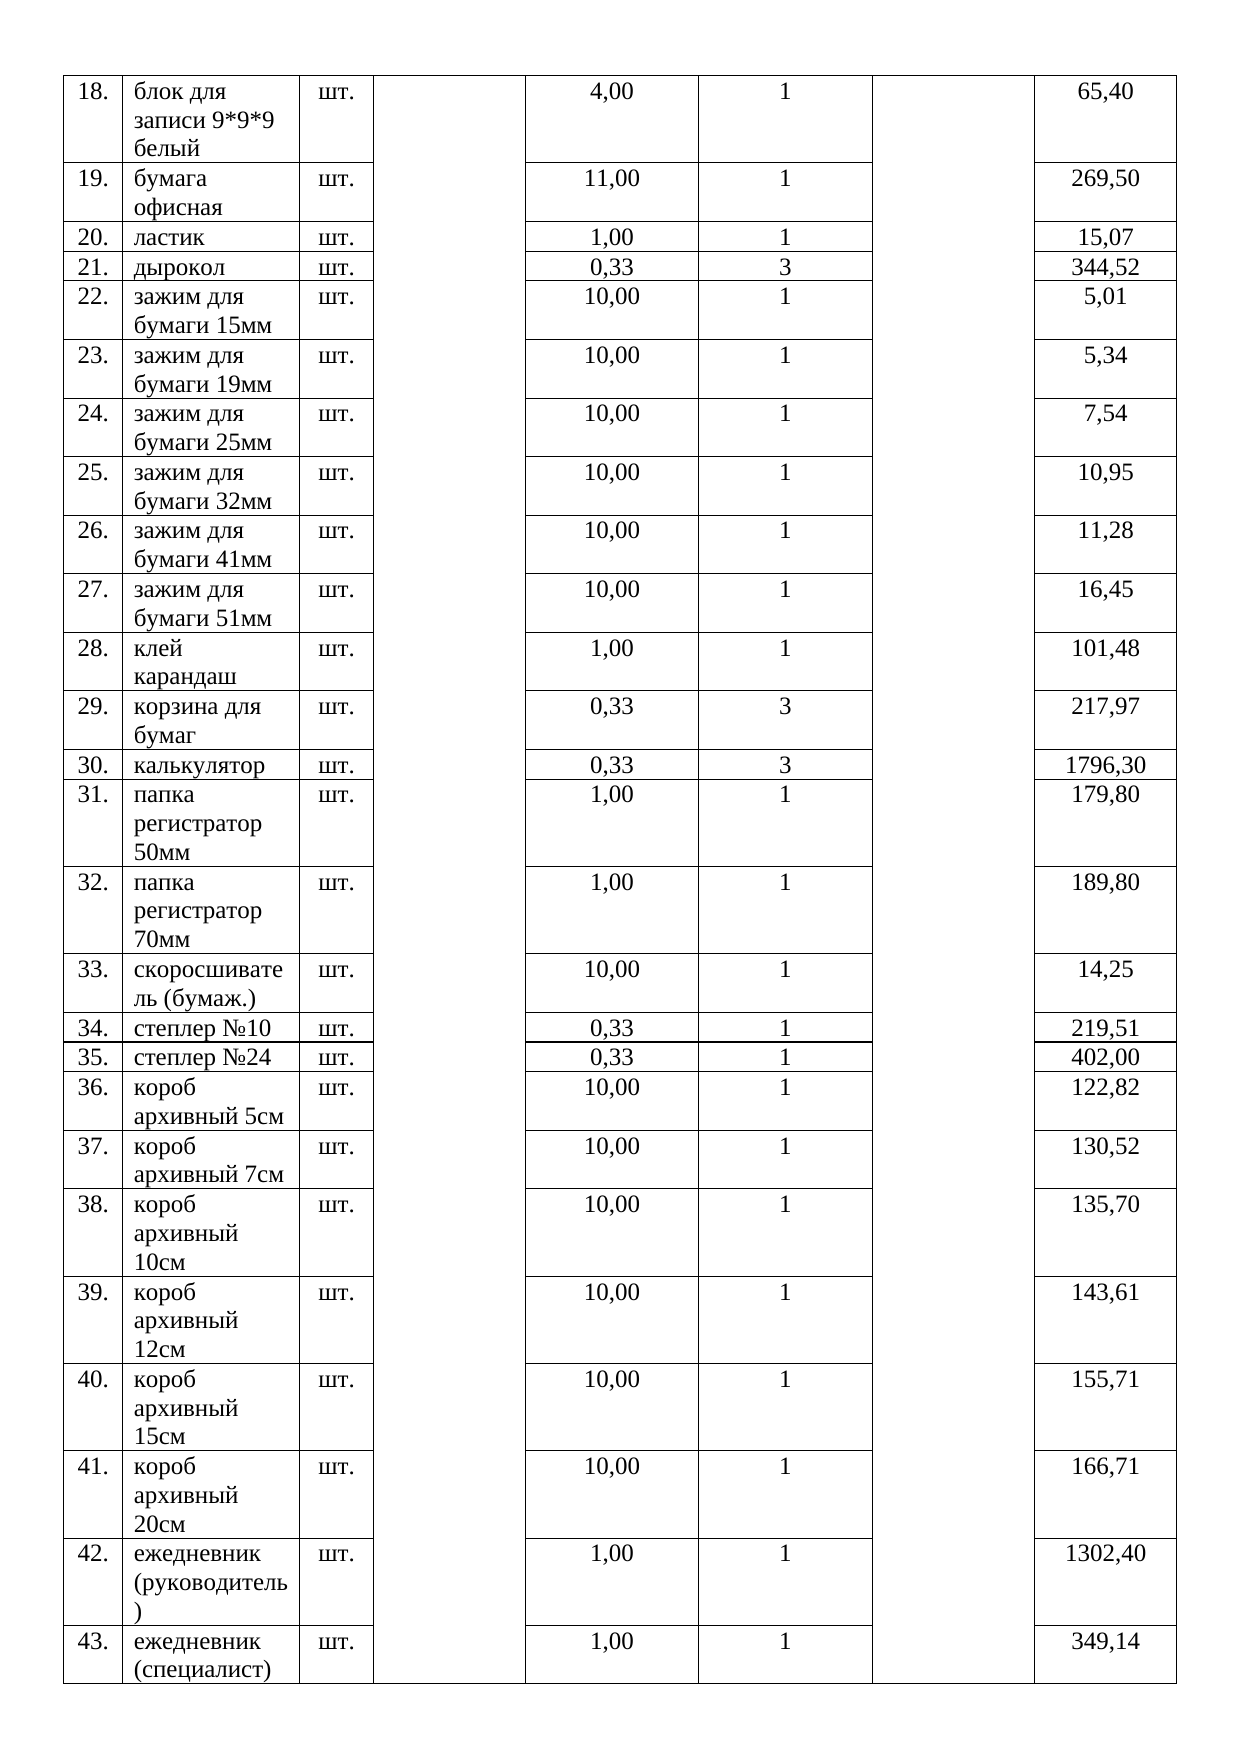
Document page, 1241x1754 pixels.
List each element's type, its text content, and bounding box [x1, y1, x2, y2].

table_cell 15,07 [1035, 222, 1176, 251]
table_cell 10,00 [526, 1072, 698, 1130]
table_cell 1,00 [526, 867, 698, 953]
table_cell шт. [300, 867, 373, 953]
table_cell шт. [300, 1539, 373, 1625]
table_cell шт. [300, 780, 373, 866]
table_cell 1 [699, 1626, 872, 1683]
table_cell папка регистратор 70мм [123, 867, 299, 953]
table_cell 1,00 [526, 1626, 698, 1683]
table_cell 1 [699, 76, 872, 162]
table_cell 11,00 [526, 163, 698, 221]
table_cell 1 [699, 1072, 872, 1130]
table_cell 1 [699, 516, 872, 573]
table_cell 10,00 [526, 516, 698, 573]
table_cell 18. [64, 76, 122, 162]
table_cell 1 [699, 1277, 872, 1363]
table_cell папка регистратор 50мм [123, 780, 299, 866]
table_cell 1 [699, 1189, 872, 1276]
table_cell 0,33 [526, 1013, 698, 1041]
table_cell короб архивный 12см [123, 1277, 299, 1363]
table_cell 10,00 [526, 340, 698, 397]
table_cell 11,28 [1035, 516, 1176, 573]
table_cell 34. [64, 1013, 122, 1041]
table_cell короб архивный 15см [123, 1364, 299, 1450]
table_cell шт. [300, 1626, 373, 1683]
table_cell 1 [699, 1451, 872, 1537]
table_cell 1 [699, 1131, 872, 1188]
table_cell 5,01 [1035, 281, 1176, 339]
table_cell 40. [64, 1364, 122, 1450]
table_cell ежедневник (руководитель) [123, 1539, 299, 1625]
table_cell шт. [300, 340, 373, 397]
table_cell короб архивный 10см [123, 1189, 299, 1276]
table_cell 1 [699, 954, 872, 1012]
table_cell 0,33 [526, 750, 698, 778]
table_cell 10,00 [526, 281, 698, 339]
table_cell шт. [300, 252, 373, 280]
table_cell 10,00 [526, 1189, 698, 1276]
table_cell 1,00 [526, 780, 698, 866]
table_cell 1 [699, 163, 872, 221]
table_cell шт. [300, 281, 373, 339]
table_cell 1,00 [526, 1539, 698, 1625]
table_cell 27. [64, 574, 122, 632]
table_cell 3 [699, 750, 872, 778]
table_cell 32. [64, 867, 122, 953]
table_cell степлер №24 [123, 1043, 299, 1071]
table_cell 39. [64, 1277, 122, 1363]
table_cell 10,00 [526, 1364, 698, 1450]
table_cell 1 [699, 867, 872, 953]
table_cell 1 [699, 222, 872, 251]
table_cell 10,00 [526, 1451, 698, 1537]
table_cell калькулятор [123, 750, 299, 778]
table_cell 0,33 [526, 1043, 698, 1071]
table_cell шт. [300, 691, 373, 749]
table_cell 344,52 [1035, 252, 1176, 280]
table_cell 1 [699, 1539, 872, 1625]
table_cell дырокол [123, 252, 299, 280]
table_cell 179,80 [1035, 780, 1176, 866]
table_cell 1 [699, 281, 872, 339]
table_cell 189,80 [1035, 867, 1176, 953]
table_cell бумага офисная [123, 163, 299, 221]
table_cell 16,45 [1035, 574, 1176, 632]
table_cell зажим для бумаги 19мм [123, 340, 299, 397]
table_cell 1 [699, 457, 872, 514]
table_cell шт. [300, 222, 373, 251]
table_cell 35. [64, 1043, 122, 1071]
table_cell 20. [64, 222, 122, 251]
table_cell 1 [699, 633, 872, 690]
table_cell 0,33 [526, 691, 698, 749]
table_cell 217,97 [1035, 691, 1176, 749]
table_cell шт. [300, 399, 373, 456]
table_cell 1 [699, 1013, 872, 1041]
table_cell 10,00 [526, 1131, 698, 1188]
table_cell степлер №10 [123, 1013, 299, 1041]
table_cell 10,00 [526, 954, 698, 1012]
table_cell зажим для бумаги 41мм [123, 516, 299, 573]
table_cell 1 [699, 780, 872, 866]
table_cell 1 [699, 399, 872, 456]
table_cell зажим для бумаги 51мм [123, 574, 299, 632]
table_cell 22. [64, 281, 122, 339]
table_cell 0,33 [526, 252, 698, 280]
table_cell 37. [64, 1131, 122, 1188]
table_cell 38. [64, 1189, 122, 1276]
table_cell 166,71 [1035, 1451, 1176, 1537]
table_cell шт. [300, 1013, 373, 1041]
table_cell 29. [64, 691, 122, 749]
table_cell 155,71 [1035, 1364, 1176, 1450]
table_cell 19. [64, 163, 122, 221]
table_cell шт. [300, 954, 373, 1012]
table_cell 31. [64, 780, 122, 866]
table_cell 65,40 [1035, 76, 1176, 162]
table_cell 1796,30 [1035, 750, 1176, 778]
table_cell 1,00 [526, 633, 698, 690]
table_cell 24. [64, 399, 122, 456]
table_cell блок для записи 9*9*9 белый [123, 76, 299, 162]
table_cell шт. [300, 1364, 373, 1450]
table_cell шт. [300, 1043, 373, 1071]
table_cell клей карандаш [123, 633, 299, 690]
table_cell 402,00 [1035, 1043, 1176, 1071]
table_cell 5,34 [1035, 340, 1176, 397]
table_cell 28. [64, 633, 122, 690]
table_cell 10,00 [526, 574, 698, 632]
table_cell 1 [699, 1364, 872, 1450]
table_cell короб архивный 7см [123, 1131, 299, 1188]
table_cell зажим для бумаги 25мм [123, 399, 299, 456]
table_cell 42. [64, 1539, 122, 1625]
table_cell 23. [64, 340, 122, 397]
table_cell 4,00 [526, 76, 698, 162]
table_cell корзина для бумаг [123, 691, 299, 749]
table_cell 33. [64, 954, 122, 1012]
table_cell 130,52 [1035, 1131, 1176, 1188]
table_cell 25. [64, 457, 122, 514]
table_cell шт. [300, 1277, 373, 1363]
table_cell 135,70 [1035, 1189, 1176, 1276]
table_cell 41. [64, 1451, 122, 1537]
table_cell ежедневник (специалист) [123, 1626, 299, 1683]
table_cell 10,95 [1035, 457, 1176, 514]
table_cell 1 [699, 1043, 872, 1071]
table_cell 10,00 [526, 399, 698, 456]
table_cell 14,25 [1035, 954, 1176, 1012]
table_cell 21. [64, 252, 122, 280]
table_cell 349,14 [1035, 1626, 1176, 1683]
table_cell 26. [64, 516, 122, 573]
table_cell 219,51 [1035, 1013, 1176, 1041]
table_cell шт. [300, 76, 373, 162]
table_cell 269,50 [1035, 163, 1176, 221]
table_cell 143,61 [1035, 1277, 1176, 1363]
table_cell 43. [64, 1626, 122, 1683]
table_cell шт. [300, 516, 373, 573]
table_cell зажим для бумаги 32мм [123, 457, 299, 514]
table_cell 1302,40 [1035, 1539, 1176, 1625]
table_cell 10,00 [526, 1277, 698, 1363]
table_cell 1,00 [526, 222, 698, 251]
table_cell 36. [64, 1072, 122, 1130]
table_cell 101,48 [1035, 633, 1176, 690]
table_cell шт. [300, 574, 373, 632]
table_cell 10,00 [526, 457, 698, 514]
table_cell 3 [699, 691, 872, 749]
table_cell 30. [64, 750, 122, 778]
table_cell шт. [300, 633, 373, 690]
table_cell шт. [300, 1451, 373, 1537]
table_cell шт. [300, 163, 373, 221]
table_cell 1 [699, 574, 872, 632]
table_cell зажим для бумаги 15мм [123, 281, 299, 339]
table_cell 3 [699, 252, 872, 280]
table_cell скоросшиватель (бумаж.) [123, 954, 299, 1012]
table_cell шт. [300, 1131, 373, 1188]
table_cell шт. [300, 1072, 373, 1130]
table_cell шт. [300, 1189, 373, 1276]
table_cell 7,54 [1035, 399, 1176, 456]
table_cell короб архивный 20см [123, 1451, 299, 1537]
table_cell 122,82 [1035, 1072, 1176, 1130]
table_cell короб архивный 5см [123, 1072, 299, 1130]
table_cell 1 [699, 340, 872, 397]
table_cell шт. [300, 457, 373, 514]
table_cell ластик [123, 222, 299, 251]
table_cell шт. [300, 750, 373, 778]
